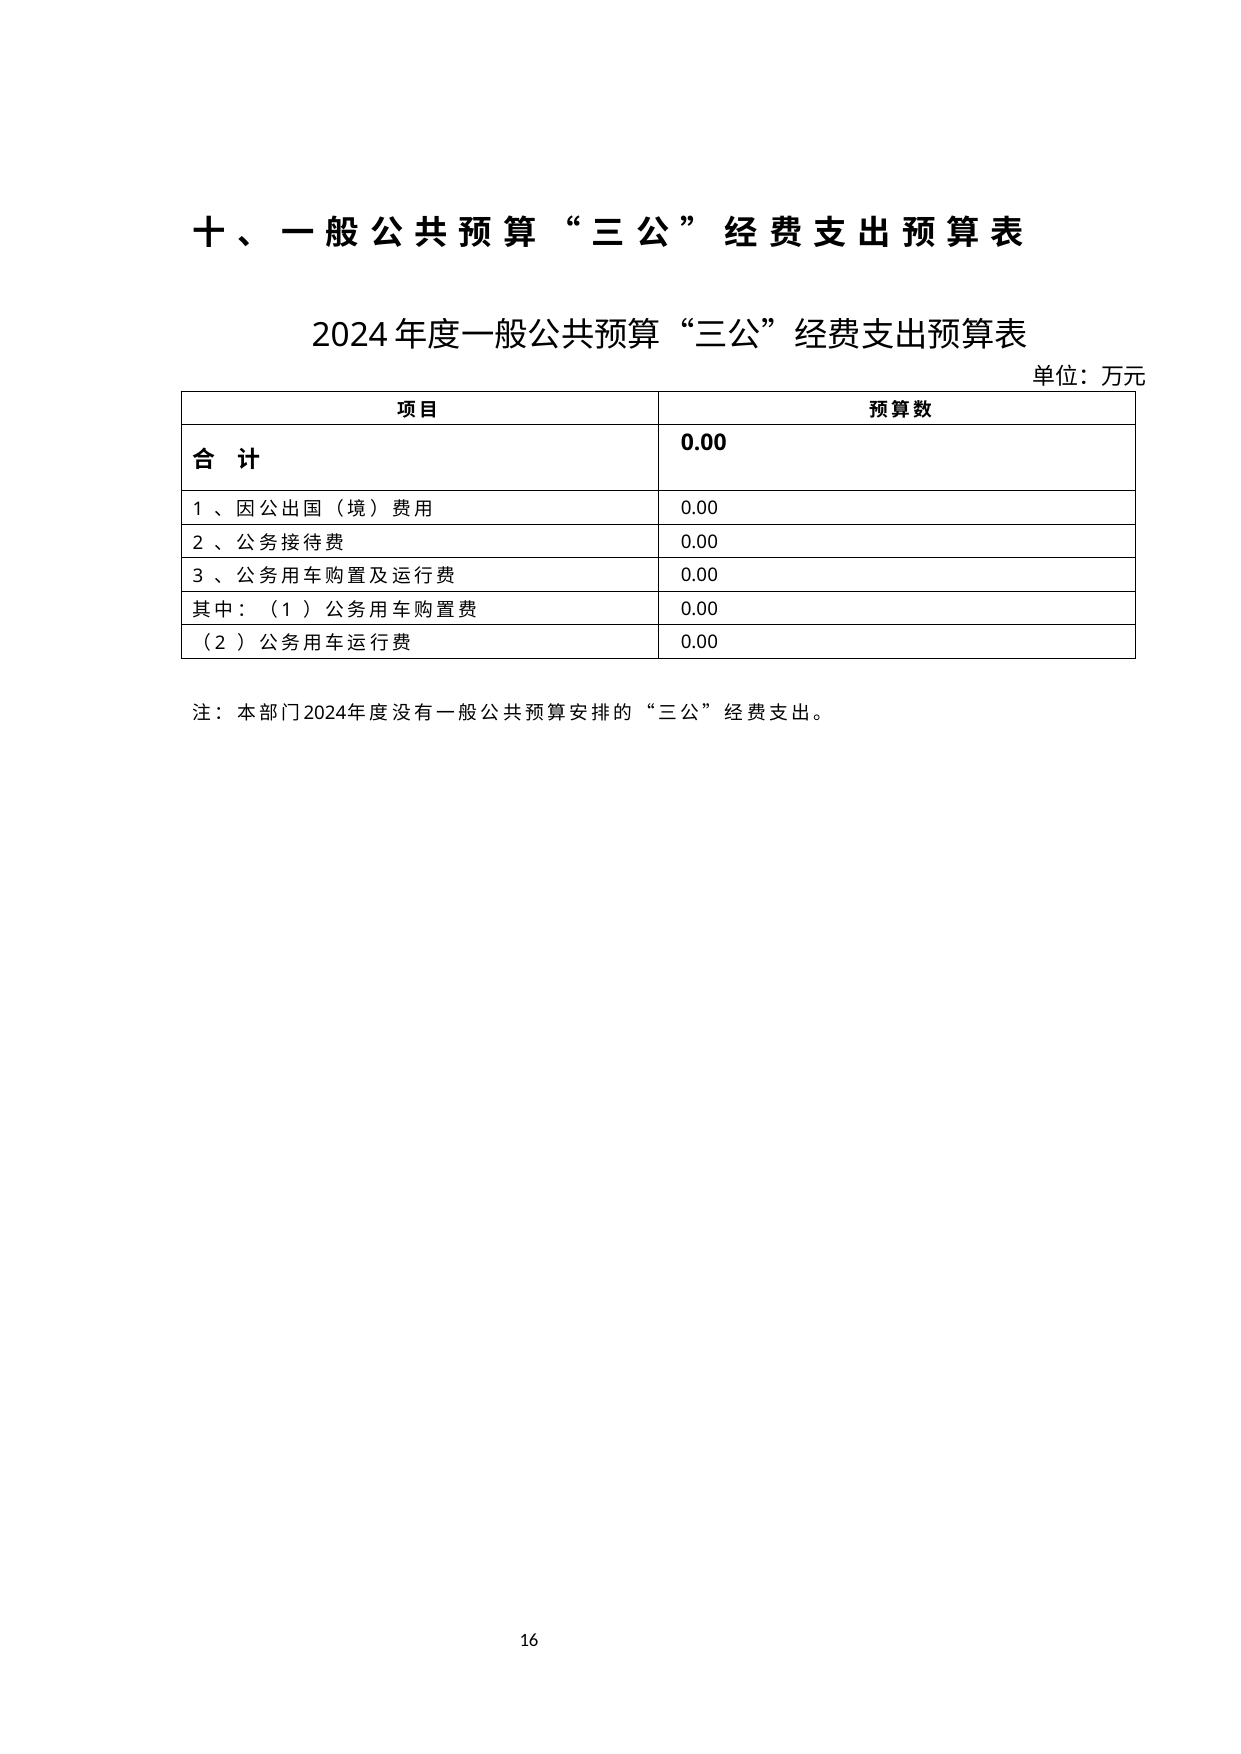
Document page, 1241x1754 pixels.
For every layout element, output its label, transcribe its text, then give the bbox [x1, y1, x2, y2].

text 2024年度一般公共预算“三公”经费支出预算表 [192, 297, 1146, 359]
table_cell 0.00 [659, 558, 1135, 591]
table_cell 其中：（1）公务用车购置费 [182, 592, 658, 624]
table_cell 0.00 [659, 525, 1135, 557]
table_cell 合计 [182, 425, 658, 490]
table_cell 0.00 [659, 625, 1135, 658]
table_cell 0.00 [659, 491, 1135, 524]
table_cell 3、公务用车购置及运行费 [182, 558, 658, 591]
table_header 项目 [182, 392, 658, 424]
table_cell （2）公务用车运行费 [182, 625, 658, 658]
subtitle 十、一般公共预算“三公”经费支出预算表 [192, 197, 1146, 262]
table_cell 0.00 [659, 425, 1135, 490]
table_cell 2、公务接待费 [182, 525, 658, 557]
text 单位：万元 [192, 359, 1146, 391]
table_cell 1、因公出国（境）费用 [182, 491, 658, 524]
subtitle 注：本部门2024年度没有一般公共预算安排的“三公”经费支出。 [192, 694, 1146, 792]
table_cell 0.00 [659, 592, 1135, 624]
table_header 预算数 [659, 392, 1135, 424]
